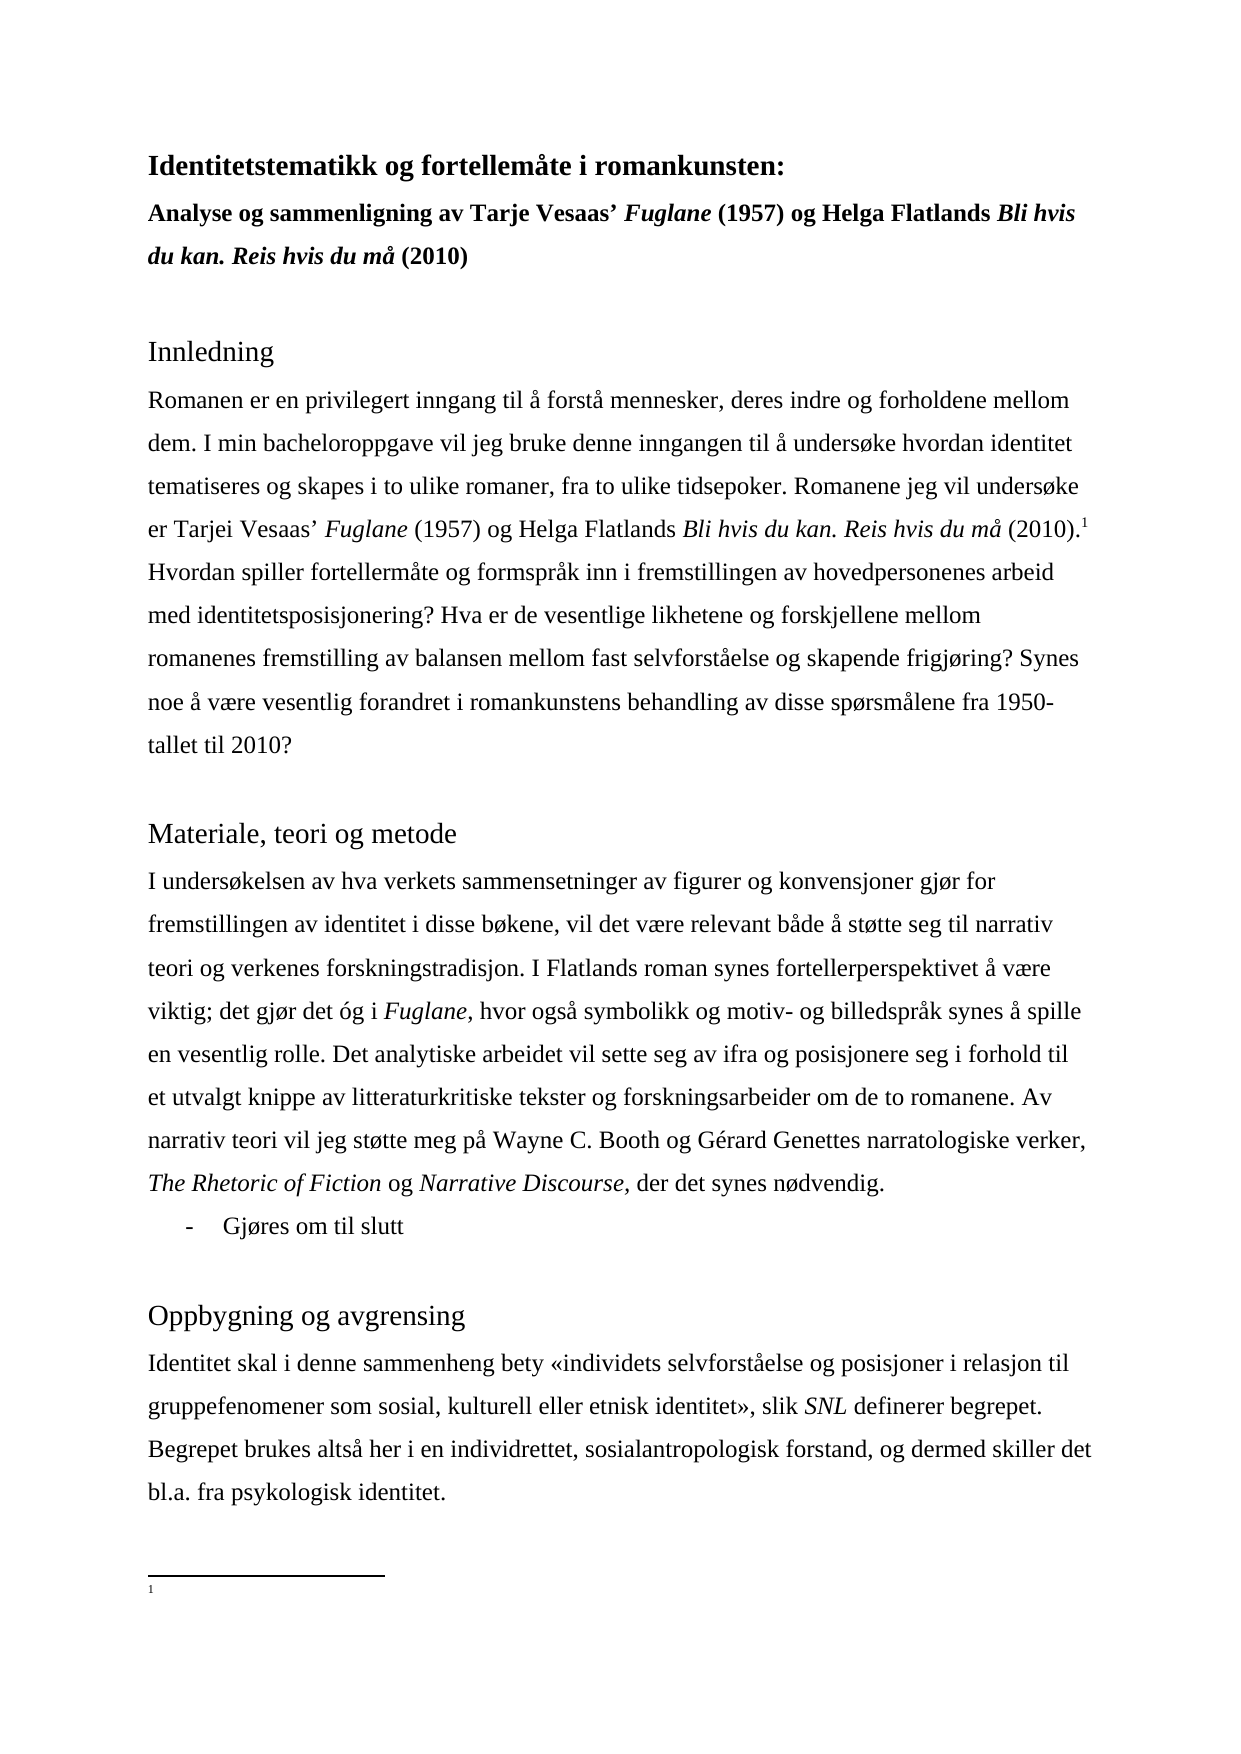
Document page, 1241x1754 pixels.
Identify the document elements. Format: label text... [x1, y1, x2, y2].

text Innledning [148, 334, 1093, 368]
text Analyse og sammenligning av Tarje Vesaas’ Fuglane (1957) og Helga Flatlands Bli hvis du kan. Reis hvis du må (2010) [148, 198, 1093, 270]
list Gjøres om til slutt [185, 1211, 1093, 1240]
text Oppbygning og avgrensing [148, 1298, 1093, 1331]
text Romanen er en privilegert inngang til å forstå mennesker, deres indre og forholdene mellom dem. I min bacheloroppgave vil jeg bruke denne inngangen til å undersøke hvordan identitet tematiseres og skapes i to ulike romaner, fra to ulike tidsepoker. Romanene jeg vil undersøke er Tarjei Vesaas’ Fuglane (1957) og Helga Flatlands Bli hvis du kan. Reis hvis du må (2010). Hvordan spiller fortellermåte og formspråk inn i fremstillingen av hovedpersonenes arbeid med identitetsposisjonering? Hva er de vesentlige likhetene og forskjellene mellom romanenes fremstilling av balansen mellom fast selvforståelse og skapende frigjøring? Synes noe å være vesentlig forandret i romankunstens behandling av disse spørsmålene fra 1950-tallet til 2010? [148, 385, 1093, 758]
text Materiale, teori og metode [148, 816, 1093, 849]
text I undersøkelsen av hva verkets sammensetninger av figurer og konvensjoner gjør for fremstillingen av identitet i disse bøkene, vil det være relevant både å støtte seg til narrativ teori og verkenes forskningstradisjon. I Flatlands roman synes fortellerperspektivet å være viktig; det gjør det óg i Fuglane, hvor også symbolikk og motiv- og billedspråk synes å spille en vesentlig rolle. Det analytiske arbeidet vil sette seg av ifra og posisjonere seg i forhold til et utvalgt knippe av litteraturkritiske tekster og forskningsarbeider om de to romanene. Av narrativ teori vil jeg støtte meg på Wayne C. Booth og Gérard Genettes narratologiske verker, The Rhetoric of Fiction og Narrative Discourse, der det synes nødvendig. [148, 866, 1093, 1197]
text Identitet skal i denne sammenheng bety «individets selvforståelse og posisjoner i relasjon til gruppefenomener som sosial, kulturell eller etnisk identitet», slik SNL definerer begrepet. Begrepet brukes altså her i en individrettet, sosialantropologisk forstand, og dermed skiller det bl.a. fra psykologisk identitet. [148, 1348, 1093, 1506]
text Identitetstematikk og fortellemåte i romankunsten: [148, 148, 1093, 181]
